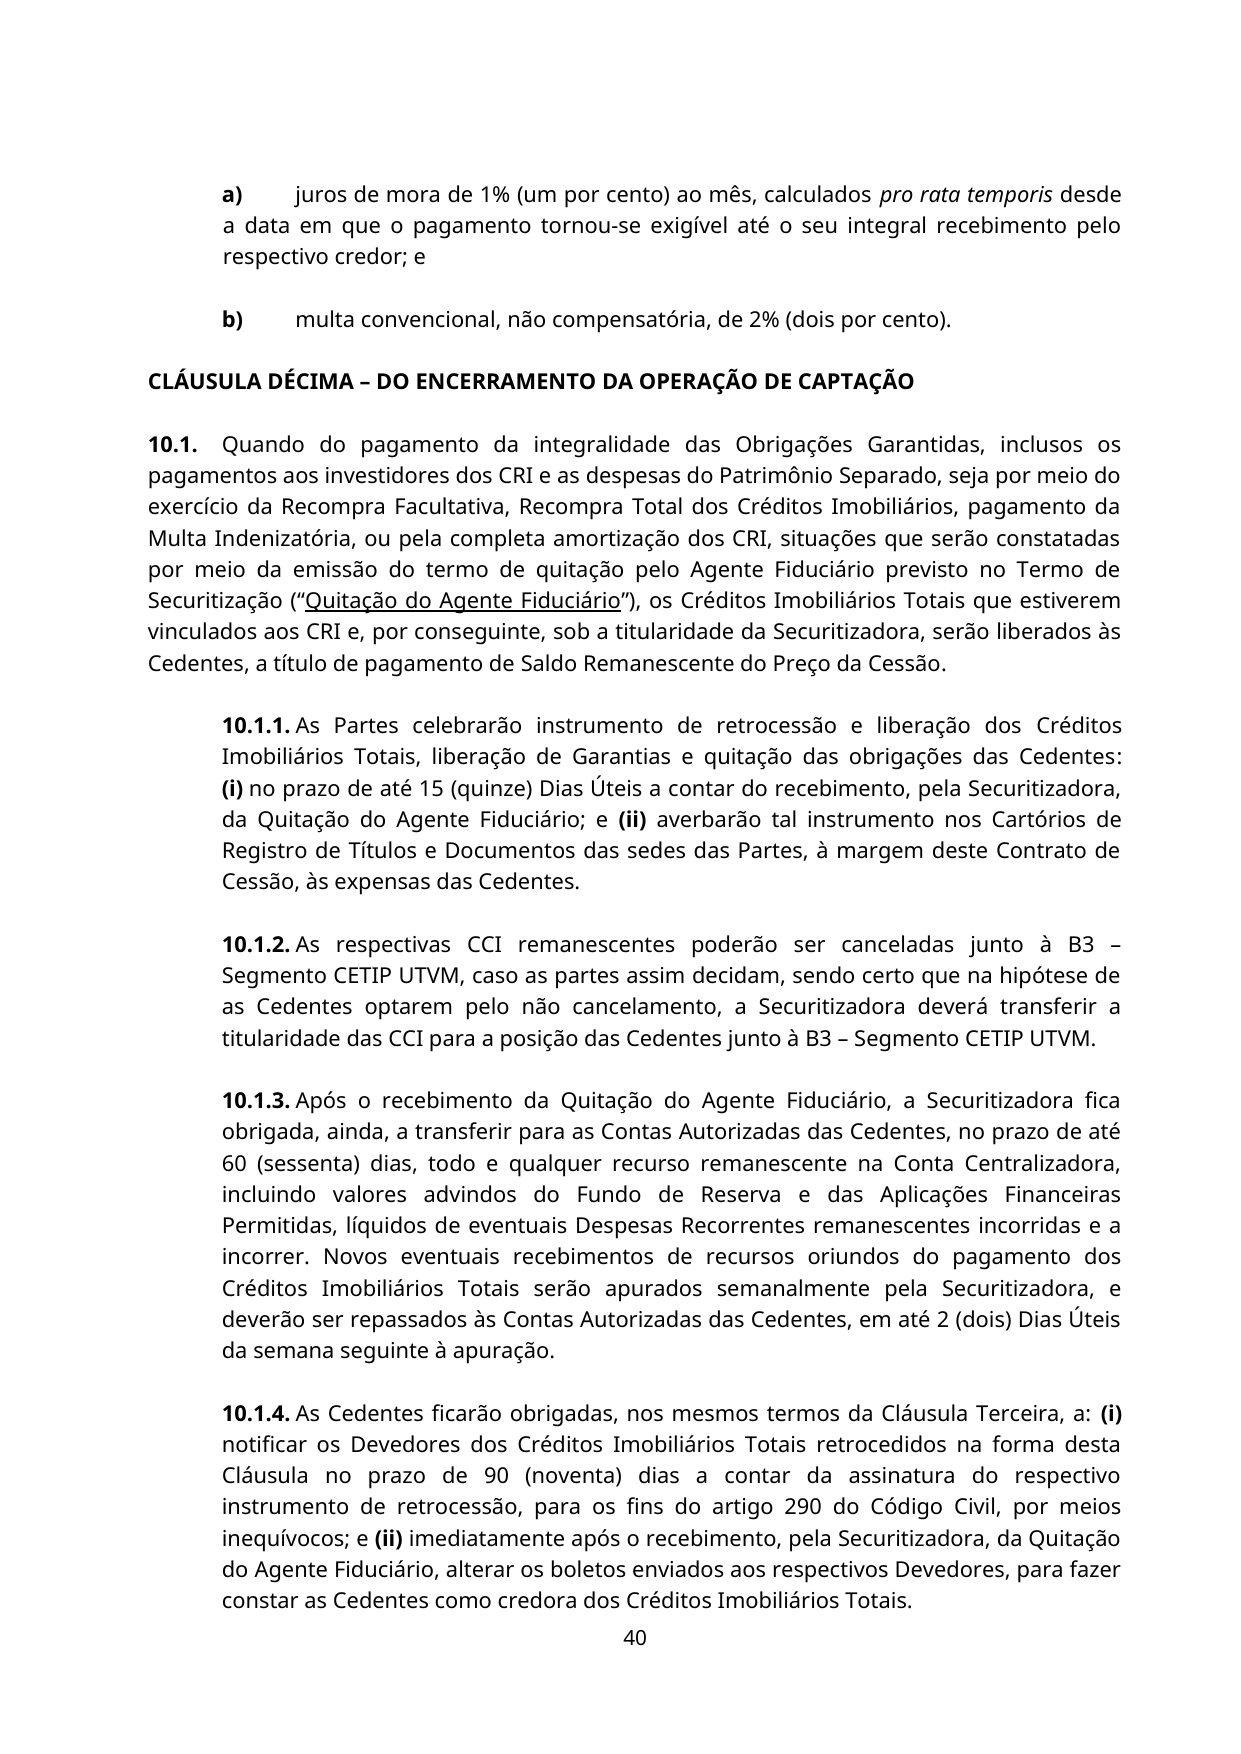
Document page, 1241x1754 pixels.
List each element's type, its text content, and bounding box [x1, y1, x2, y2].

list Quando do pagamento da integralidade das Obrigações Garantidas, inclusos os pagamentos aos investidores dos CRI e as despesas do Patrimônio Separado, seja por meio do exercício da Recompra Facultativa, Recompra Total dos Créditos Imobiliários, pagamento da Multa Indenizatória, ou pela completa amortização dos CRI, situações que serão constatadas por meio da emissão do termo de quitação pelo Agente Fiduciário previsto no Termo de Securitização (“Quitação do Agente Fiduciário”), os Créditos Imobiliários Totais que estiverem vinculados aos CRI e, por conseguinte, sob a titularidade da Securitizadora, serão liberados às Cedentes, a título de pagamento de Saldo Remanescente do Preço da Cessão. [148, 427, 1122, 677]
text 10.1.3. Após o recebimento da Quitação do Agente Fiduciário, a Securitizadora fica obrigada, ainda, a transferir para as Contas Autorizadas das Cedentes, no prazo de até 60 (sessenta) dias, todo e qualquer recurso remanescente na Conta Centralizadora, incluindo valores advindos do Fundo de Reserva e das Aplicações Financeiras Permitidas, líquidos de eventuais Despesas Recorrentes remanescentes incorridas e a incorrer. Novos eventuais recebimentos de recursos oriundos do pagamento dos Créditos Imobiliários Totais serão apurados semanalmente pela Securitizadora, e deverão ser repassados às Contas Autorizadas das Cedentes, em até 2 (dois) Dias Úteis da semana seguinte à apuração. [222, 1083, 1122, 1365]
text CLÁUSULA DÉCIMA – DO ENCERRAMENTO DA OPERAÇÃO DE CAPTAÇÃO [148, 365, 1122, 396]
list multa convencional, não compensatória, de 2% (dois por cento). [222, 302, 1122, 333]
list juros de mora de 1% (um por cento) ao mês, calculados pro rata temporis desde a data em que o pagamento tornou-se exigível até o seu integral recebimento pelo respectivo credor; e [222, 177, 1122, 271]
text 10.1.1. As Partes celebrarão instrumento de retrocessão e liberação dos Créditos Imobiliários Totais, liberação de Garantias e quitação das obrigações das Cedentes: (i) no prazo de até 15 (quinze) Dias Úteis a contar do recebimento, pela Securitizadora, da Quitação do Agente Fiduciário; e (ii) averbarão tal instrumento nos Cartórios de Registro de Títulos e Documentos das sedes das Partes, à margem deste Contrato de Cessão, às expensas das Cedentes. [222, 708, 1122, 896]
text 10.1.4. As Cedentes ficarão obrigadas, nos mesmos termos da Cláusula Terceira, a: (i) notificar os Devedores dos Créditos Imobiliários Totais retrocedidos na forma desta Cláusula no prazo de 90 (noventa) dias a contar da assinatura do respectivo instrumento de retrocessão, para os fins do artigo 290 do Código Civil, por meios inequívocos; e (ii) imediatamente após o recebimento, pela Securitizadora, da Quitação do Agente Fiduciário, alterar os boletos enviados aos respectivos Devedores, para fazer constar as Cedentes como credora dos Créditos Imobiliários Totais. [222, 1396, 1122, 1615]
text 10.1.2. As respectivas CCI remanescentes poderão ser canceladas junto à B3 – Segmento CETIP UTVM, caso as partes assim decidam, sendo certo que na hipótese de as Cedentes optarem pelo não cancelamento, a Securitizadora deverá transferir a titularidade das CCI para a posição das Cedentes junto à B3 – Segmento CETIP UTVM. [222, 927, 1122, 1052]
